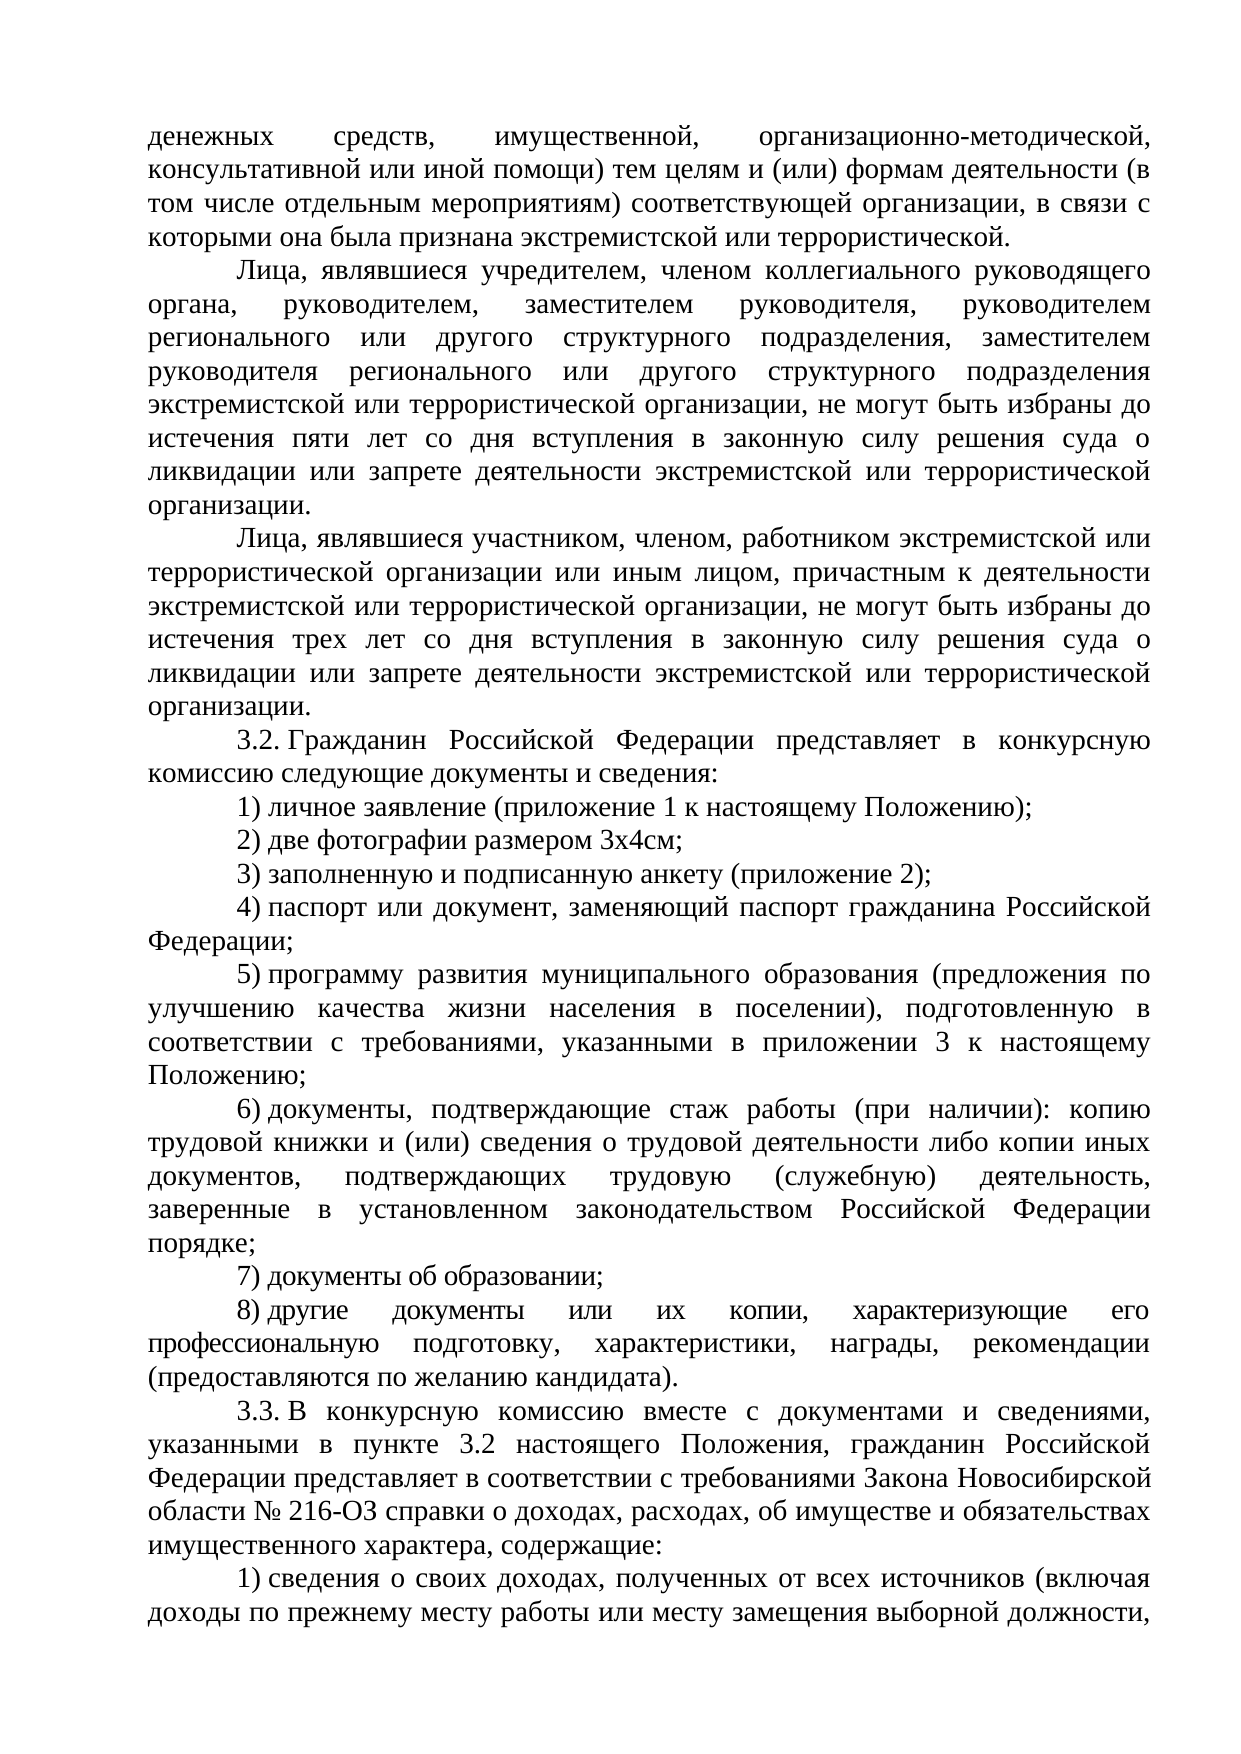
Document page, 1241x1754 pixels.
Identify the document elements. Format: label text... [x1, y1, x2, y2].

text Лица, являвшиеся учредителем, членом коллегиального руководящего органа, руководителем, заместителем руководителя, руководителем регионального или другого структурного подразделения, заместителем руководителя регионального или другого структурного подразделения экстремистской или террористической организации, не могут быть избраны до истечения пяти лет со дня вступления в законную силу решения суда о ликвидации или запрете деятельности экстремистской или террористической организации. [148, 252, 1152, 521]
text Лица, являвшиеся участником, членом, работником экстремистской или террористической организации или иным лицом, причастным к деятельности экстремистской или террористической организации, не могут быть избраны до истечения трех лет со дня вступления в законную силу решения суда о ликвидации или запрете деятельности экстремистской или террористической организации. [148, 521, 1152, 722]
text 3.2. Гражданин Российской Федерации представляет в конкурсную комиссию следующие документы и сведения: [148, 722, 1152, 789]
text 5) программу развития муниципального образования (предложения по улучшению качества жизни населения в поселении), подготовленную в соответствии с требованиями, указанными в приложении 3 к настоящему Положению; [148, 957, 1152, 1091]
text 2) две фотографии размером 3х4см; [148, 822, 1152, 856]
text 8) другие документы или их копии, характеризующие его профессиональную подготовку, характеристики, награды, рекомендации (предоставляются по желанию кандидата). [148, 1292, 1150, 1393]
text 1) личное заявление (приложение 1 к настоящему Положению); [148, 789, 1152, 822]
text 7) документы об образовании; [148, 1258, 1152, 1292]
text 3.3. В конкурсную комиссию вместе с документами и сведениями, указанными в пункте 3.2 настоящего Положения, гражданин Российской Федерации представляет в соответствии с требованиями Закона Новосибирской области № 216-ОЗ справки о доходах, расходах, об имуществе и обязательствах имущественного характера, содержащие: [148, 1393, 1152, 1560]
text 6) документы, подтверждающие стаж работы (при наличии): копию трудовой книжки и (или) сведения о трудовой деятельности либо копии иных документов, подтверждающих трудовую (служебную) деятельность, заверенные в установленном законодательством Российской Федерации порядке; [148, 1091, 1152, 1258]
text 4) паспорт или документ, заменяющий паспорт гражданина Российской Федерации; [148, 889, 1152, 957]
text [148, 1560, 1152, 1627]
text 3) заполненную и подписанную анкету (приложение 2); [148, 856, 1152, 889]
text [148, 118, 1152, 252]
